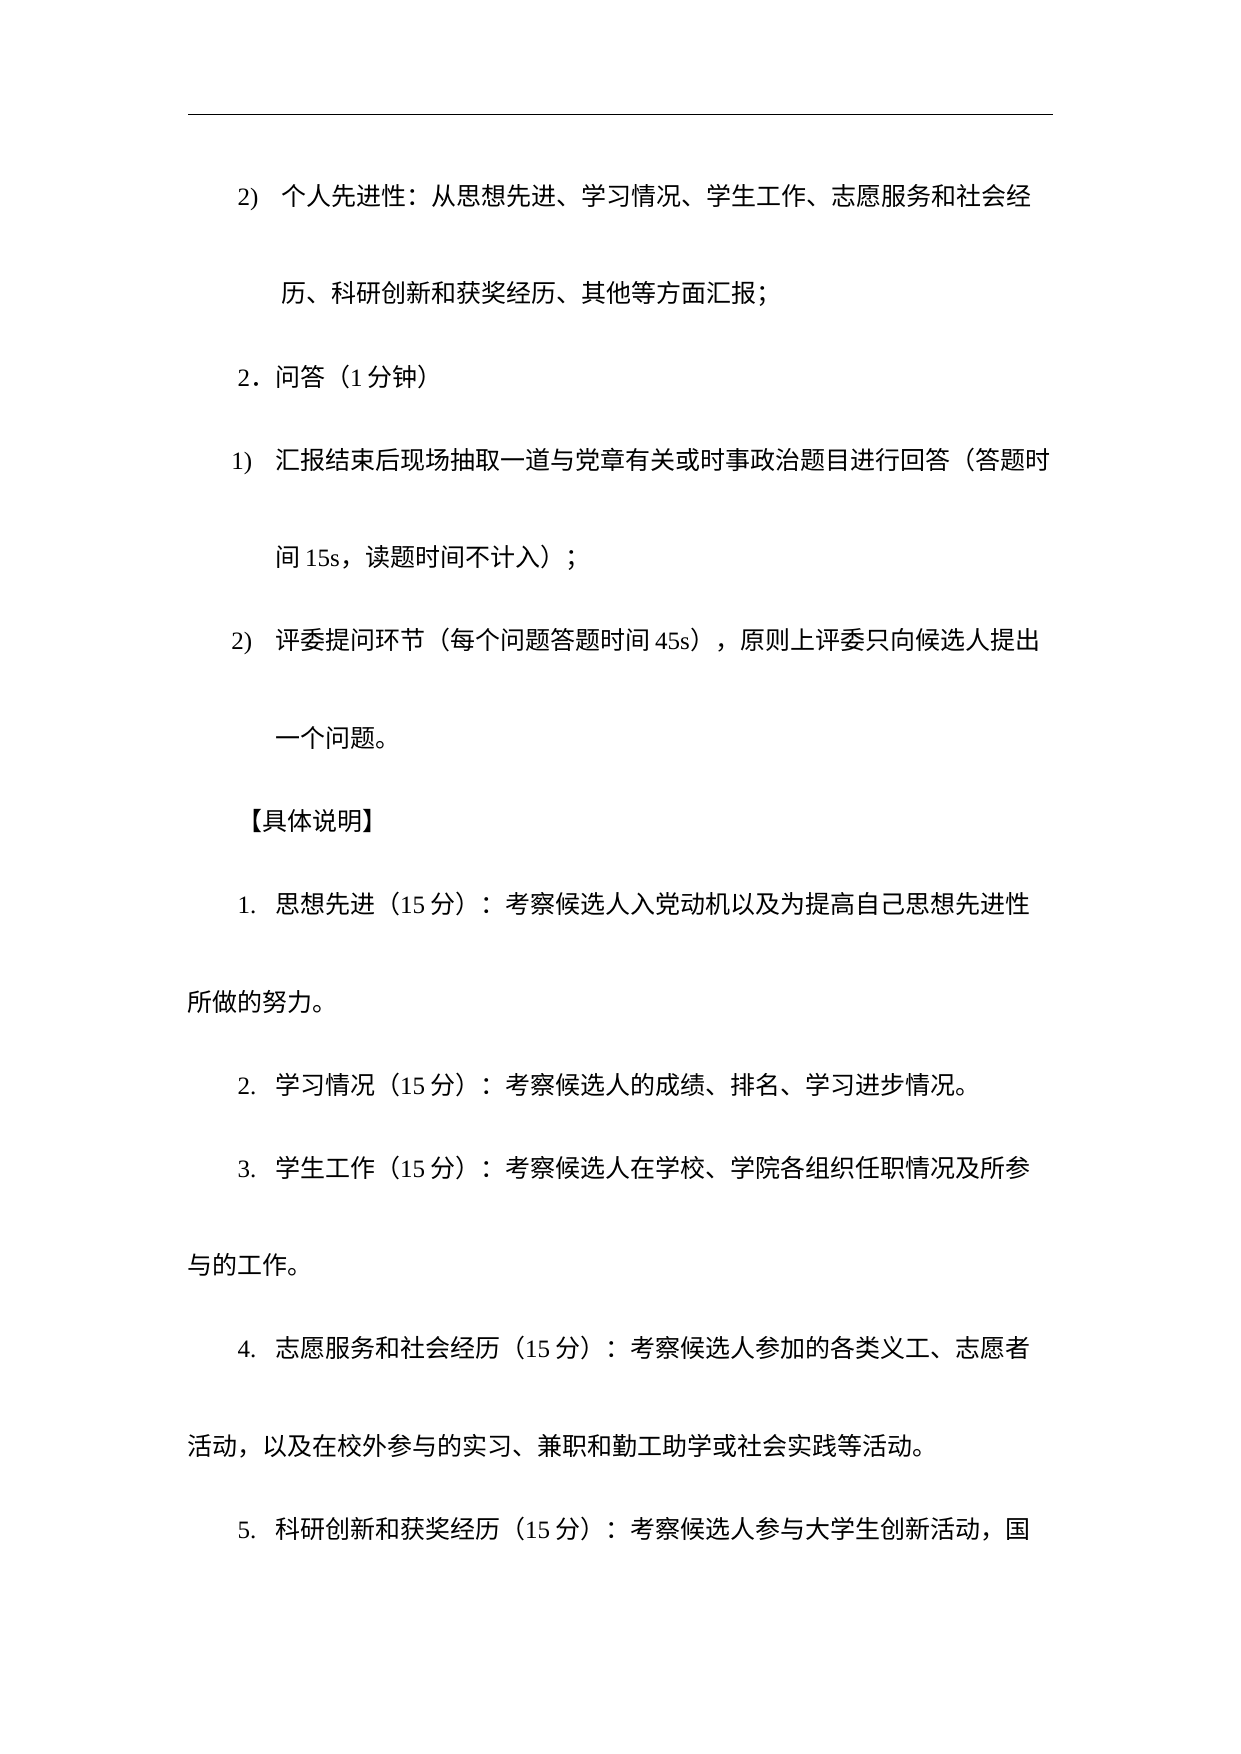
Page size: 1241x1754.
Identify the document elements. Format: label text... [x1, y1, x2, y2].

list 志愿服务和社会经历（15分）：考察候选人参加的各类义工、志愿者活动，以及在校外参与的实习、兼职和勤工助学或社会实践等活动。 [187, 1314, 1053, 1477]
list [187, 1495, 1053, 1560]
list 思想先进（15分）：考察候选人入党动机以及为提高自己思想先进性所做的努力。 [187, 870, 1053, 1033]
text 2．问答（1分钟） [187, 343, 1053, 408]
list 个人先进性：从思想先进、学习情况、学生工作、志愿服务和社会经历、科研创新和获奖经历、其他等方面汇报； [237, 162, 1053, 324]
text 【具体说明】 [187, 787, 1053, 852]
list 汇报结束后现场抽取一道与党章有关或时事政治题目进行回答（答题时间15s，读题时间不计入）； [231, 426, 1053, 588]
list 学生工作（15分）：考察候选人在学校、学院各组织任职情况及所参与的工作。 [187, 1134, 1053, 1296]
list 学习情况（15分）：考察候选人的成绩、排名、学习进步情况。 [187, 1051, 1053, 1116]
list 评委提问环节（每个问题答题时间45s），原则上评委只向候选人提出一个问题。 [231, 606, 1053, 769]
